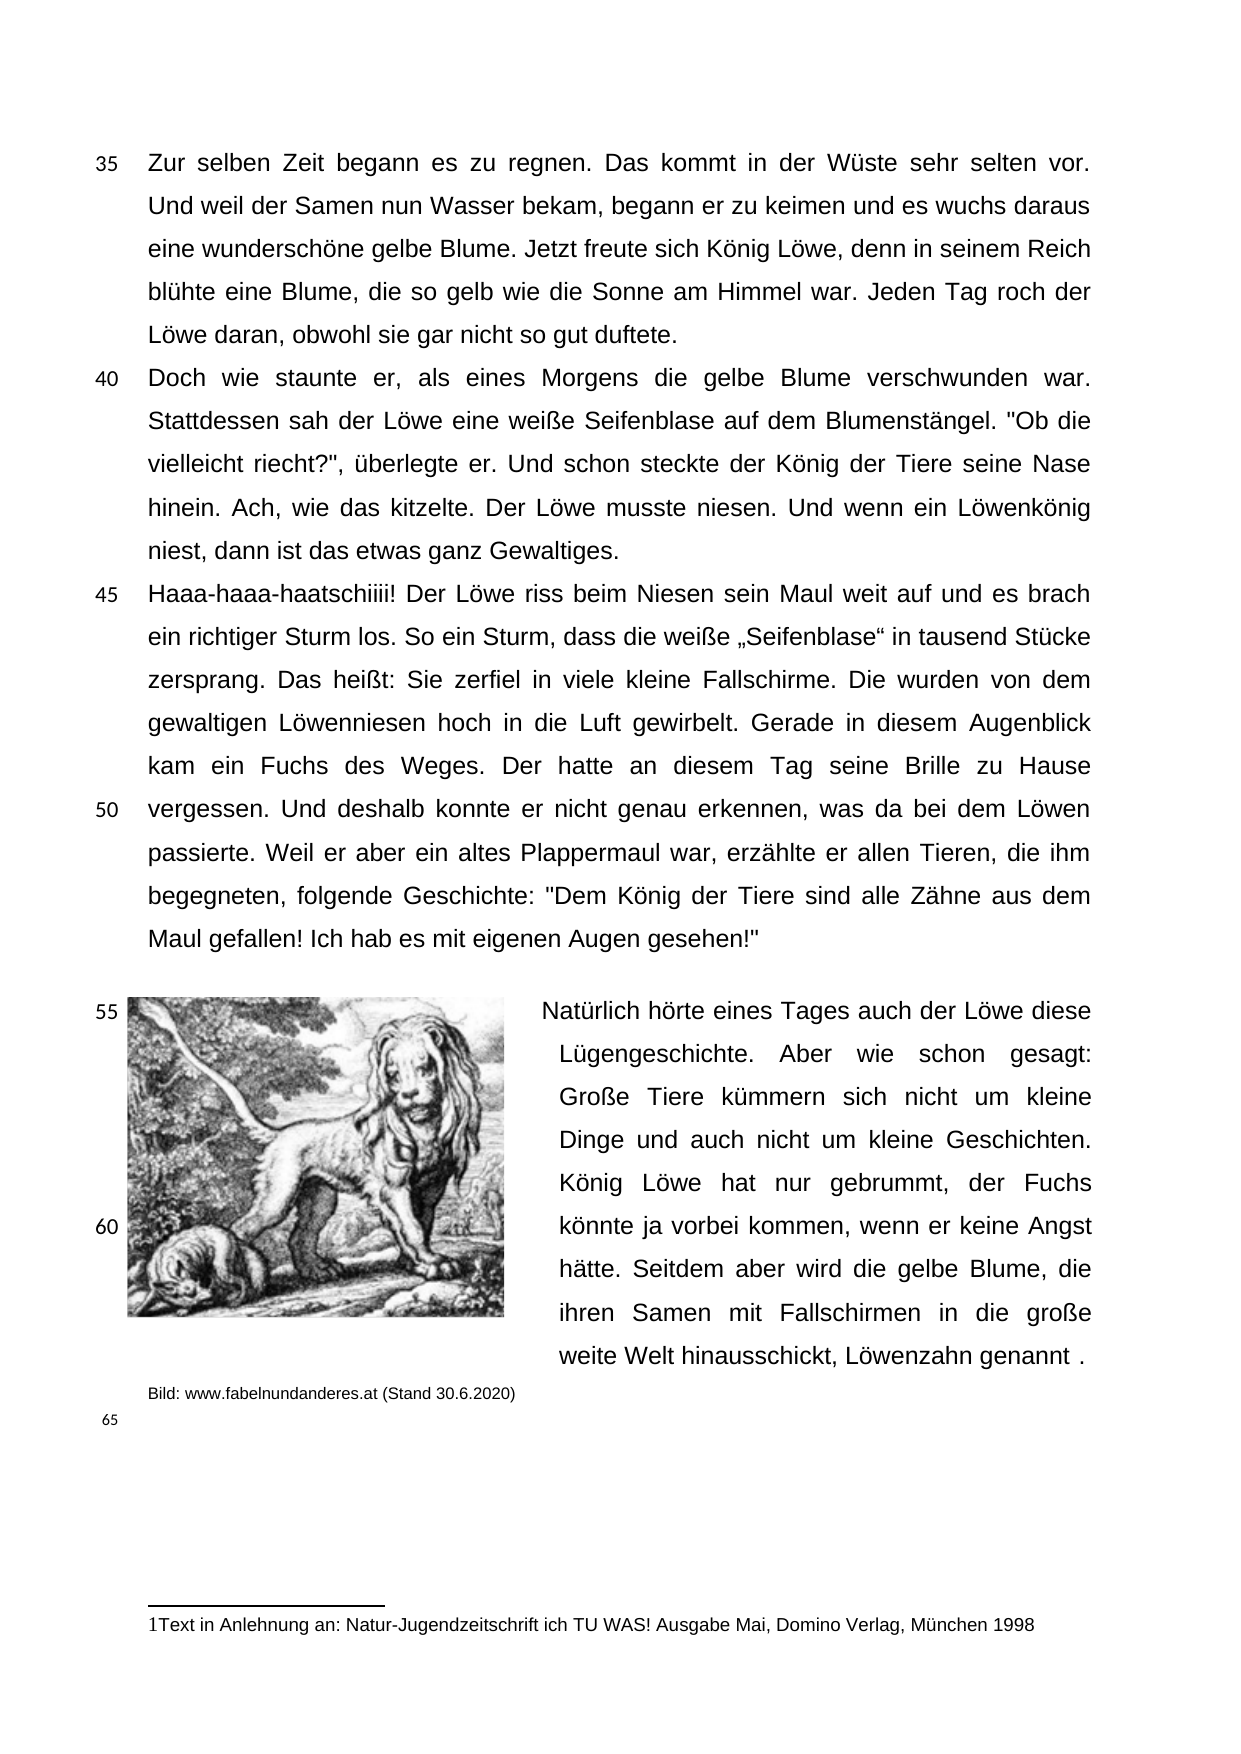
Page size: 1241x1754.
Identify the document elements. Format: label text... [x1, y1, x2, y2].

text Zur selben Zeit begann es zu regnen. Das kommt in der Wüste sehr selten vor. Und weil der Samen nun Wasser bekam, begann er zu keimen und es wuchs daraus eine wunderschöne gelbe Blume. Jetzt freute sich König Löwe, denn in seinem Reich blühte eine Blume, die so gelb wie die Sonne am Himmel war. Jeden Tag roch der Löwe daran, obwohl sie gar nicht so gut duftete. [148, 148, 1093, 349]
text Bild: www.fabelnundanderes.at (Stand 30.6.2020) [148, 1384, 1093, 1403]
text Haaa-haaa-haatschiiii! Der Löwe riss beim Niesen sein Maul weit auf und es brach ein richtiger Sturm los. So ein Sturm, dass die weiße „Seifenblase“ in tausend Stücke zersprang. Das heißt: Sie zerfiel in viele kleine Fallschirme. Die wurden von dem gewaltigen Löwenniesen hoch in die Luft gewirbelt. Gerade in diesem Augenblick kam ein Fuchs des Weges. Der hatte an diesem Tag seine Brille zu Hause vergessen. Und deshalb konnte er nicht genau erkennen, was da bei dem Löwen passierte. Weil er aber ein altes Plappermaul war, erzählte er allen Tieren, die ihm begegneten, folgende Geschichte: "Dem König der Tiere sind alle Zähne aus dem Maul gefallen! Ich hab es mit eigenen Augen gesehen!" [148, 579, 1093, 953]
picture [126, 997, 505, 1319]
text Natürlich hörte eines Tages auch der Löwe diese Lügengeschichte. Aber wie schon gesagt: Große Tiere kümmern sich nicht um kleine Dinge und auch nicht um kleine Geschichten. König Löwe hat nur gebrummt, der Fuchs könnte ja vorbei kommen, wenn er keine Angst hätte. Seitdem aber wird die gelbe Blume, die ihren Samen mit Fallschirmen in die große weite Welt hinausschickt, Löwenzahn genannt. [541, 996, 1093, 1369]
text Doch wie staunte er, als eines Morgens die gelbe Blume verschwunden war. Stattdessen sah der Löwe eine weiße Seifenblase auf dem Blumenstängel. "Ob die vielleicht riecht?", überlegte er. Und schon steckte der König der Tiere seine Nase hinein. Ach, wie das kitzelte. Der Löwe musste niesen. Und wenn ein Löwenkönig niest, dann ist das etwas ganz Gewaltiges. [148, 363, 1093, 564]
